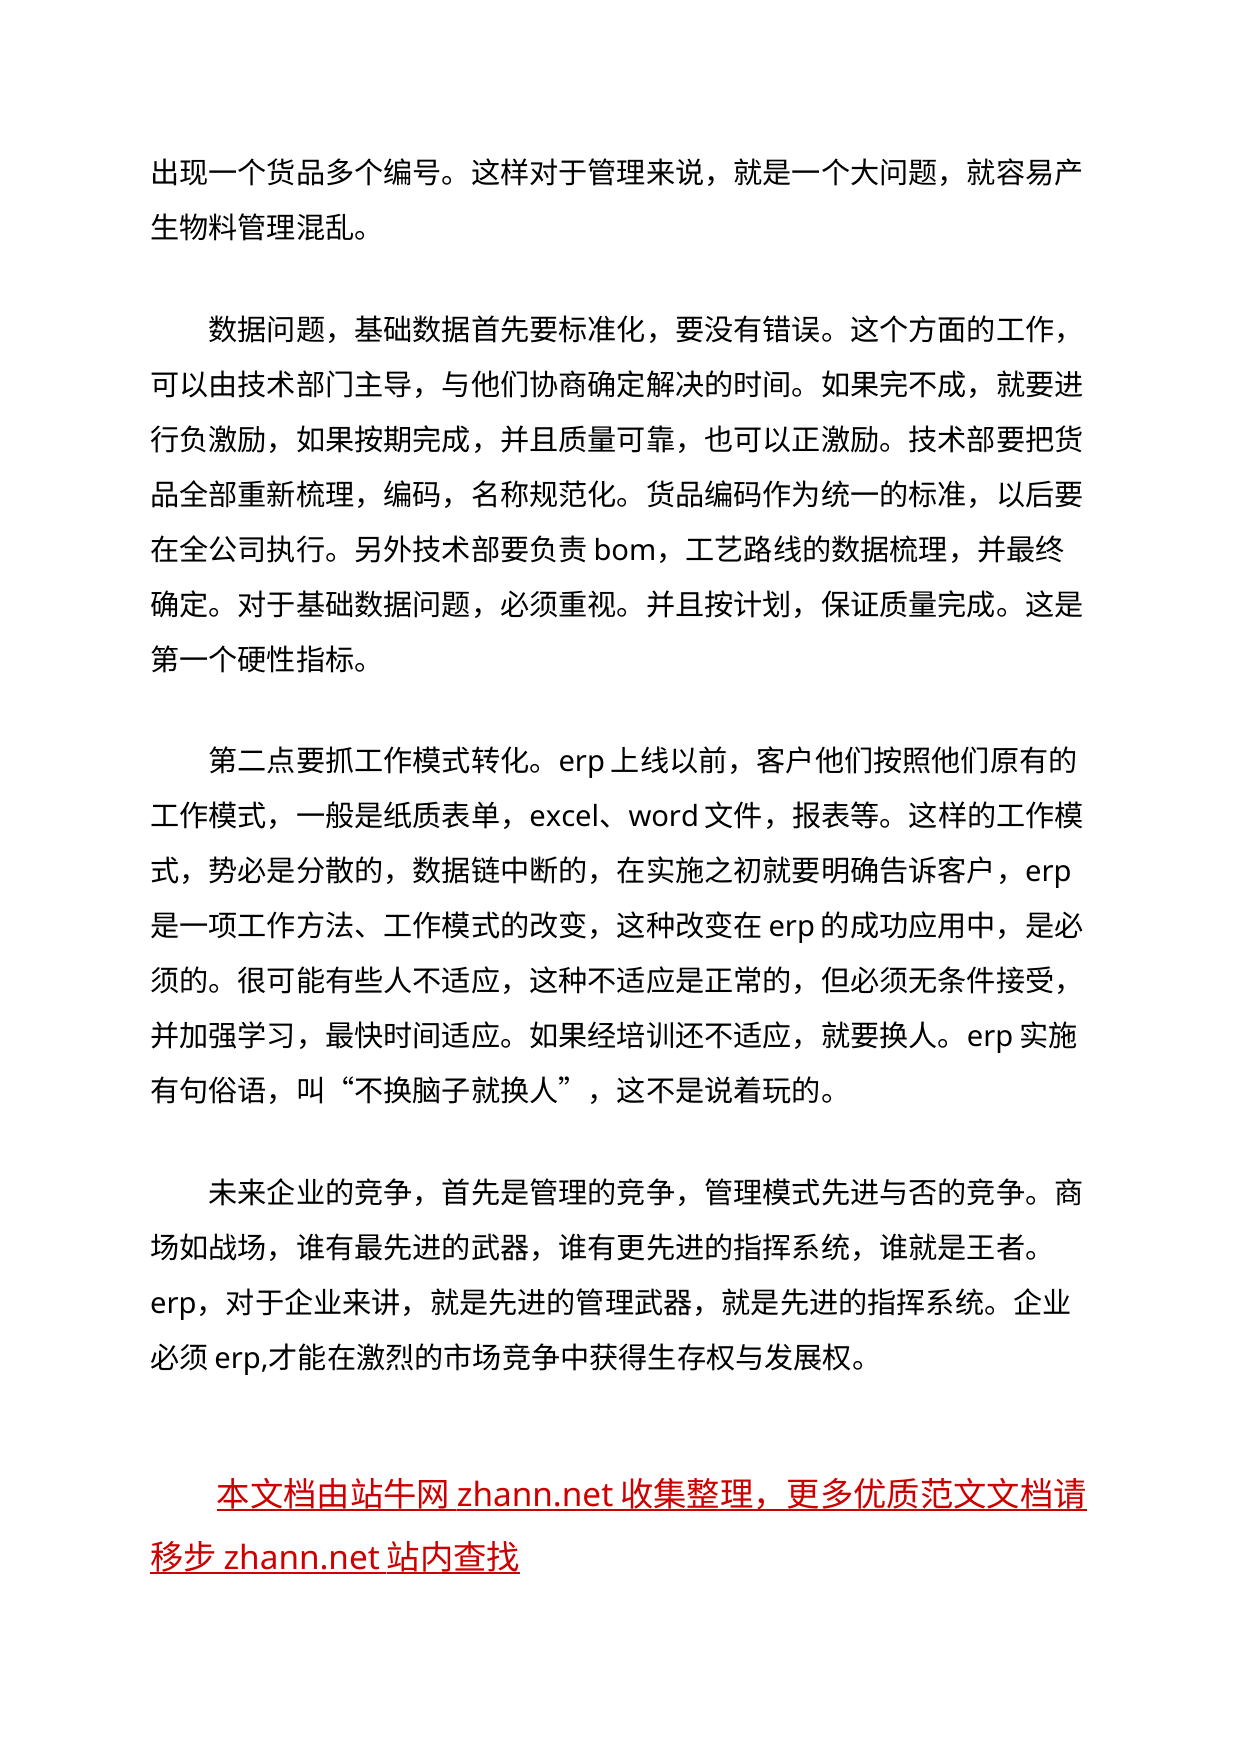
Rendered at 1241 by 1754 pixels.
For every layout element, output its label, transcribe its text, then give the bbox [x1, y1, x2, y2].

text 本文档由站牛网zhann.net收集整理，更多优质范文文档请移步zhann.net站内查找 [150, 1468, 1090, 1579]
text 第二点要抓工作模式转化。erp上线以前，客户他们按照他们原有的工作模式，一般是纸质表单，excel、word文件，报表等。这样的工作模式，势必是分散的，数据链中断的，在实施之初就要明确告诉客户，erp是一项工作方法、工作模式的改变，这种改变在erp的成功应用中，是必须的。很可能有些人不适应，这种不适应是正常的，但必须无条件接受，并加强学习，最快时间适应。如果经培训还不适应，就要换人。erp实施有句俗语，叫“不换脑子就换人”，这不是说着玩的。 [150, 738, 1090, 1110]
text 数据问题，基础数据首先要标准化，要没有错误。这个方面的工作，可以由技术部门主导，与他们协商确定解决的时间。如果完不成，就要进行负激励，如果按期完成，并且质量可靠，也可以正激励。技术部要把货品全部重新梳理，编码，名称规范化。货品编码作为统一的标准，以后要在全公司执行。另外技术部要负责bom，工艺路线的数据梳理，并最终确定。对于基础数据问题，必须重视。并且按计划，保证质量完成。这是第一个硬性指标。 [150, 307, 1090, 678]
text 未来企业的竞争，首先是管理的竞争，管理模式先进与否的竞争。商场如战场，谁有最先进的武器，谁有更先进的指挥系统，谁就是王者。erp，对于企业来讲，就是先进的管理武器，就是先进的指挥系统。企业必须erp,才能在激烈的市场竞争中获得生存权与发展权。 [150, 1169, 1090, 1377]
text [150, 150, 1090, 247]
